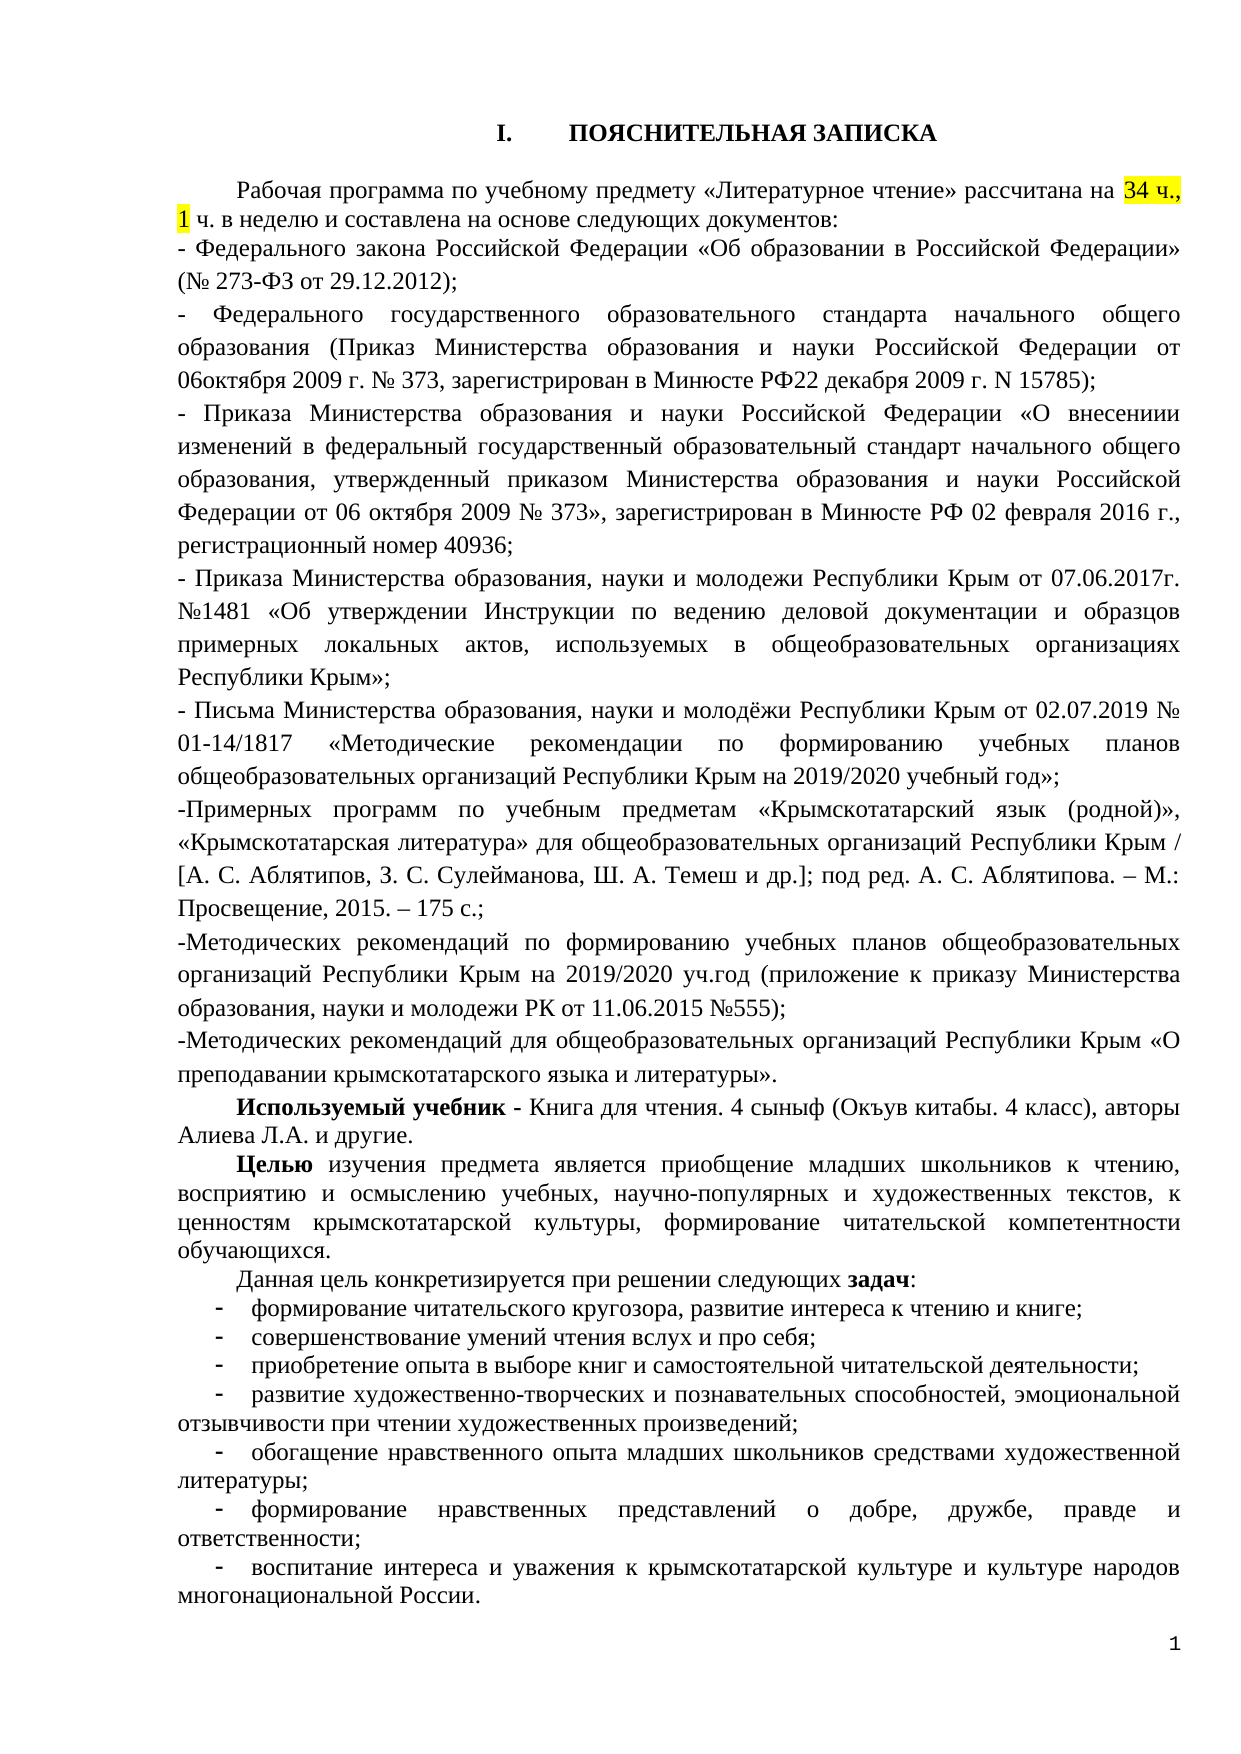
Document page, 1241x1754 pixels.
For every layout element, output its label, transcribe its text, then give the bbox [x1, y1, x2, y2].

list обогащение нравственного опыта младших школьников средствами художественной литературы; [177, 1437, 1181, 1494]
list воспитание интереса и уважения к крымскотатарской культуре и культуре народов многонациональной России. [177, 1552, 1181, 1609]
list - Приказа Министерства образования, науки и молодежи Республики Крым от 07.06.2017г. №1481 «Об утверждении Инструкции по ведению деловой документации и образцов примерных локальных актов, используемых в общеобразовательных организациях Республики Крым»; [177, 563, 1181, 691]
text Данная цель конкретизируется при решении следующих задач: [177, 1264, 1181, 1293]
list формирование нравственных представлений о добре, дружбе, правде и ответственности; [177, 1494, 1181, 1552]
list развитие художественно-творческих и познавательных способностей, эмоциональной отзывчивости при чтении художественных произведений; [177, 1379, 1181, 1437]
text -Примерных программ по учебным предметам «Крымскотатарский язык (родной)», «Крымскотатарская литература» для общеобразовательных организаций Республики Крым / [А. С. Аблятипов, З. С. Сулейманова, Ш. А. Темеш и др.]; под ред. А. С. Аблятипова. – М.: Просвещение, 2015. – 175 с.; [177, 889, 1181, 922]
text - Федерального закона Российской Федерации «Об образовании в Российской Федерации» (№ 273-ФЗ от 29.12.2012); [177, 233, 1181, 295]
text Целью изучения предмета является приобщение младших школьников к чтению, восприятию и осмыслению учебных, научно-популярных и художественных текстов, к ценностям крымскотатарской культуры, формирование читательской компетентности обучающихся. [177, 1149, 1181, 1264]
text - Приказа Министерства образования и науки Российской Федерации «О внесениии изменений в федеральный государственный образовательный стандарт начального общего образования, утвержденный приказом Министерства образования и науки Российской Федерации от 06 октября 2009 № 373», зарегистрирован в Минюсте РФ 02 февраля 2016 г., регистрационный номер 40936; [177, 398, 1181, 559]
list - Письма Министерства образования, науки и молодёжи Республики Крым от 02.07.2019 № 01-14/1817 «Методические рекомендации по формированию учебных планов общеобразовательных организаций Республики Крым на 2019/2020 учебный год»; [177, 695, 1181, 790]
list -Методических рекомендаций по формированию учебных планов общеобразовательных организаций Республики Крым на 2019/2020 уч.год (приложение к приказу Министерства образования, науки и молодежи РК от 11.06.2015 №555); [177, 927, 1181, 1021]
text Используемый учебник - Книга для чтения. 4 сыныф (Окъув китабы. 4 класс), авторы Алиева Л.А. и другие. [177, 1092, 1181, 1149]
list ПОЯСНИТЕЛЬНАЯ ЗАПИСКА [252, 118, 1181, 147]
list приобретение опыта в выборе книг и самостоятельной читательской деятельности; [177, 1350, 1181, 1379]
list -Методических рекомендаций для общеобразовательных организаций Республики Крым «О преподавании крымскотатарского языка и литературы». [177, 1026, 1181, 1087]
text -Примерных программ по учебным предметам «Крымскотатарский язык (родной)», «Крымскотатарская литература» для общеобразовательных организаций Республики Крым / [А. С. Аблятипов, З. С. Сулейманова, Ш. А. Темеш и др.]; под ред. А. С. Аблятипова. – М.: Просвещение, 2015. – 175 с.; [177, 794, 1181, 861]
list формирование читательского кругозора, развитие интереса к чтению и книге; [177, 1293, 1181, 1322]
text - Федерального государственного образовательного стандарта начального общего образования (Приказ Министерства образования и науки Российской Федерации от 06октября 2009 г. № 373, зарегистрирован в Минюсте РФ22 декабря 2009 г. N 15785); [177, 299, 1181, 394]
list совершенствование умений чтения вслух и про себя; [177, 1322, 1181, 1350]
text Рабочая программа по учебному предмету «Литературное чтение» рассчитана на 34 ч., 1 ч. в неделю и составлена на основе следующих документов: [177, 176, 1181, 233]
